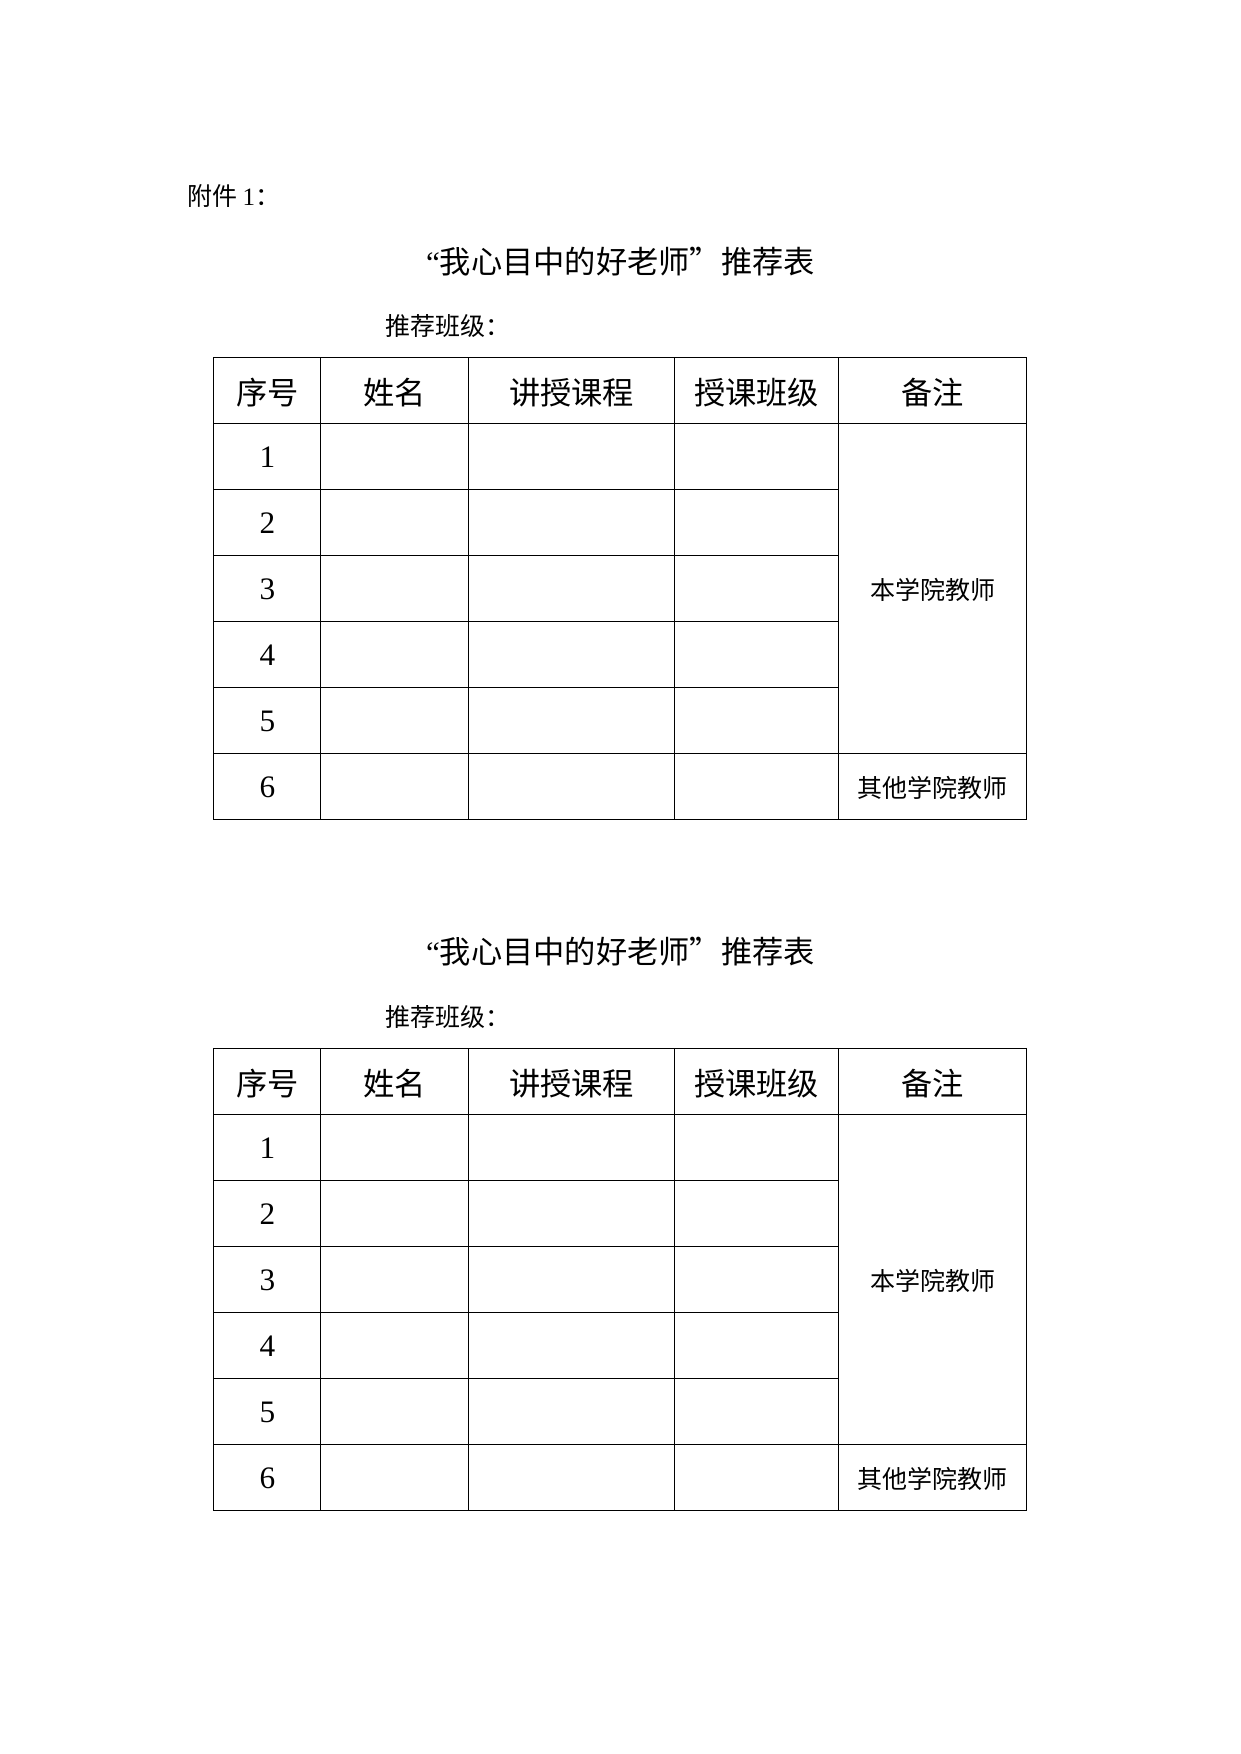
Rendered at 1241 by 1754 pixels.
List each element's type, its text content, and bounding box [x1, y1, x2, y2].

table_cell [675, 1445, 838, 1510]
table_cell 5 [214, 1379, 320, 1444]
table_cell [675, 622, 838, 687]
table_cell 本学院教师 [839, 424, 1026, 753]
table_cell [469, 490, 674, 555]
table_cell [675, 1313, 838, 1378]
table_cell [675, 424, 838, 489]
table_cell [321, 1247, 468, 1312]
table_header 姓名 [321, 1049, 468, 1114]
table_cell [675, 1247, 838, 1312]
table_header 序号 [214, 1049, 320, 1114]
table_cell 4 [214, 1313, 320, 1378]
table_header 备注 [839, 358, 1026, 423]
table_header 讲授课程 [469, 1049, 674, 1114]
table_cell [469, 1313, 674, 1378]
table_cell [675, 1181, 838, 1246]
table_cell [469, 424, 674, 489]
table_header 讲授课程 [469, 358, 674, 423]
table_cell 6 [214, 1445, 320, 1510]
table_cell [321, 490, 468, 555]
table_cell [321, 1379, 468, 1444]
table_header 授课班级 [675, 1049, 838, 1114]
table_cell [321, 754, 468, 819]
table_cell 3 [214, 556, 320, 621]
text 推荐班级： [187, 983, 1053, 1048]
table_cell [469, 1379, 674, 1444]
table_cell [675, 556, 838, 621]
table_cell 2 [214, 1181, 320, 1246]
table_header 授课班级 [675, 358, 838, 423]
table_cell [675, 1379, 838, 1444]
table_cell 其他学院教师 [839, 754, 1026, 819]
table_cell [469, 1115, 674, 1180]
table_cell [321, 424, 468, 489]
table_cell 其他学院教师 [839, 1445, 1026, 1510]
table_cell [469, 1445, 674, 1510]
table_cell [469, 1181, 674, 1246]
table_cell [675, 688, 838, 753]
text 附件1： [187, 162, 1053, 227]
table_cell 4 [214, 622, 320, 687]
text “我心目中的好老师”推荐表 [187, 918, 1053, 983]
table_header 序号 [214, 358, 320, 423]
table_cell [675, 1115, 838, 1180]
table_cell [321, 688, 468, 753]
table_cell [321, 556, 468, 621]
table_cell 1 [214, 424, 320, 489]
table_cell [321, 622, 468, 687]
table_cell 6 [214, 754, 320, 819]
table_header 备注 [839, 1049, 1026, 1114]
table_cell [321, 1181, 468, 1246]
table_cell [469, 622, 674, 687]
table_cell [321, 1445, 468, 1510]
table_cell [675, 754, 838, 819]
table_cell [469, 688, 674, 753]
table_cell 5 [214, 688, 320, 753]
text 推荐班级： [187, 292, 1053, 357]
table_cell 2 [214, 490, 320, 555]
table_cell [469, 556, 674, 621]
text “我心目中的好老师”推荐表 [187, 227, 1053, 292]
table_cell [321, 1115, 468, 1180]
table_header 姓名 [321, 358, 468, 423]
table_cell [321, 1313, 468, 1378]
table_cell [469, 754, 674, 819]
table_cell 1 [214, 1115, 320, 1180]
table_cell 3 [214, 1247, 320, 1312]
table_cell [469, 1247, 674, 1312]
table_cell 本学院教师 [839, 1115, 1026, 1444]
table_cell [675, 490, 838, 555]
